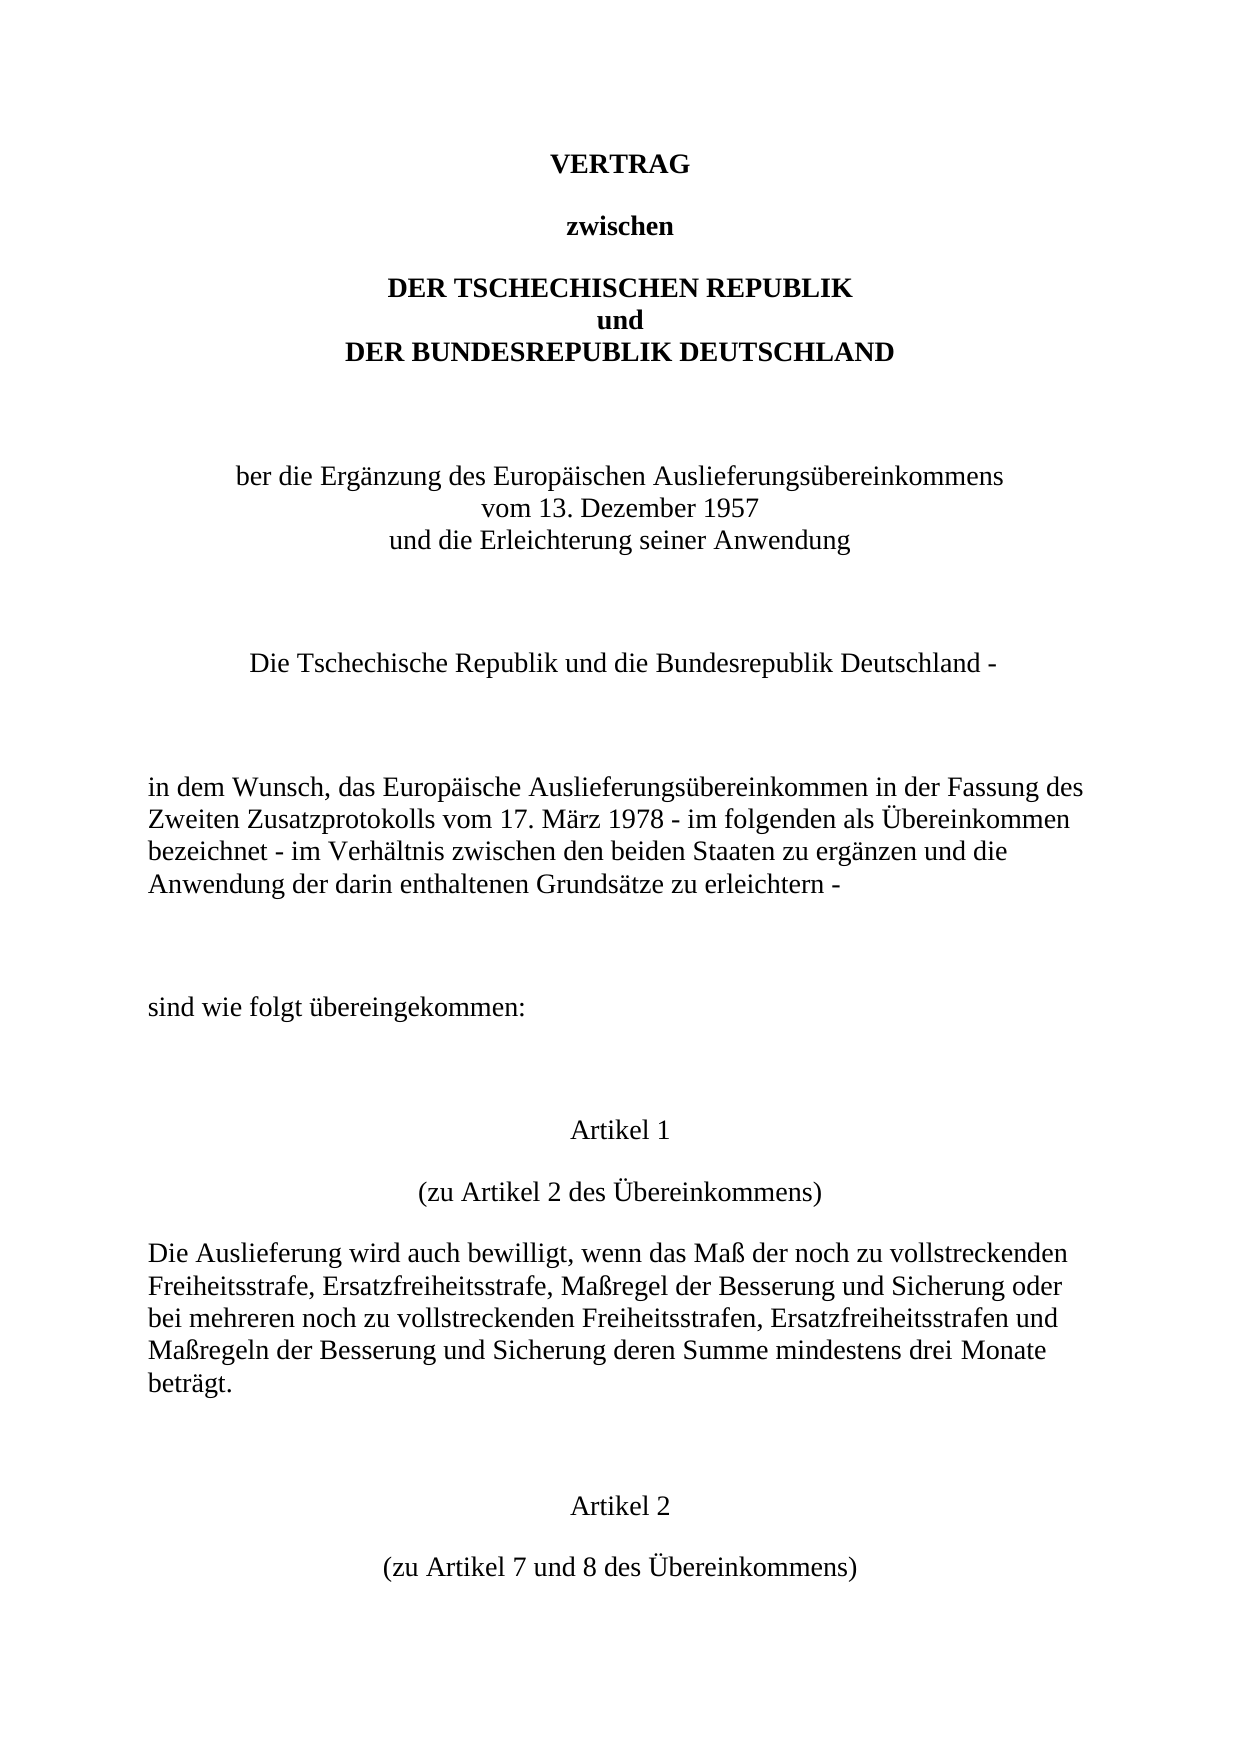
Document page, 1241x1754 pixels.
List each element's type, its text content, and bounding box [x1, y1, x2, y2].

text Die Auslieferung wird auch bewilligt, wenn das Maß der noch zu vollstreckenden Freiheitsstrafe, Ersatzfreiheitsstrafe, Maßregel der Besserung und Sicherung oder bei mehreren noch zu vollstreckenden Freiheitsstrafen, Ersatzfreiheitsstrafen und Maßregeln der Besserung und Sicherung deren Summe mindestens drei Monate beträgt. [148, 1236, 1093, 1398]
text (zu Artikel 7 und 8 des Übereinkommens) [148, 1551, 1093, 1583]
text in dem Wunsch, das Europäische Auslieferungsübereinkommen in der Fassung des Zweiten Zusatzprotokolls vom 17. März 1978 - im folgenden als Übereinkommen bezeichnet - im Verhältnis zwischen den beiden Staaten zu ergänzen und die Anwendung der darin enthaltenen Grundsätze zu erleichtern - [148, 770, 1093, 899]
text Artikel 1 [148, 1113, 1093, 1146]
text (zu Artikel 2 des Übereinkommens) [148, 1175, 1093, 1207]
text Artikel 2 [148, 1489, 1093, 1521]
text Die Tschechische Republik und die Bundesrepublik Deutschland - [148, 647, 1093, 679]
text zwischen [148, 209, 1093, 242]
text VERTRAG [148, 148, 1093, 180]
text sind wie folgt übereingekommen: [148, 990, 1093, 1022]
text ber die Ergänzung des Europäischen Auslieferungsübereinkommens vom 13. Dezember 1957 und die Erleichterung seiner Anwendung [148, 459, 1093, 556]
text DER TSCHECHISCHEN REPUBLIK und DER BUNDESREPUBLIK DEUTSCHLAND [148, 271, 1093, 368]
